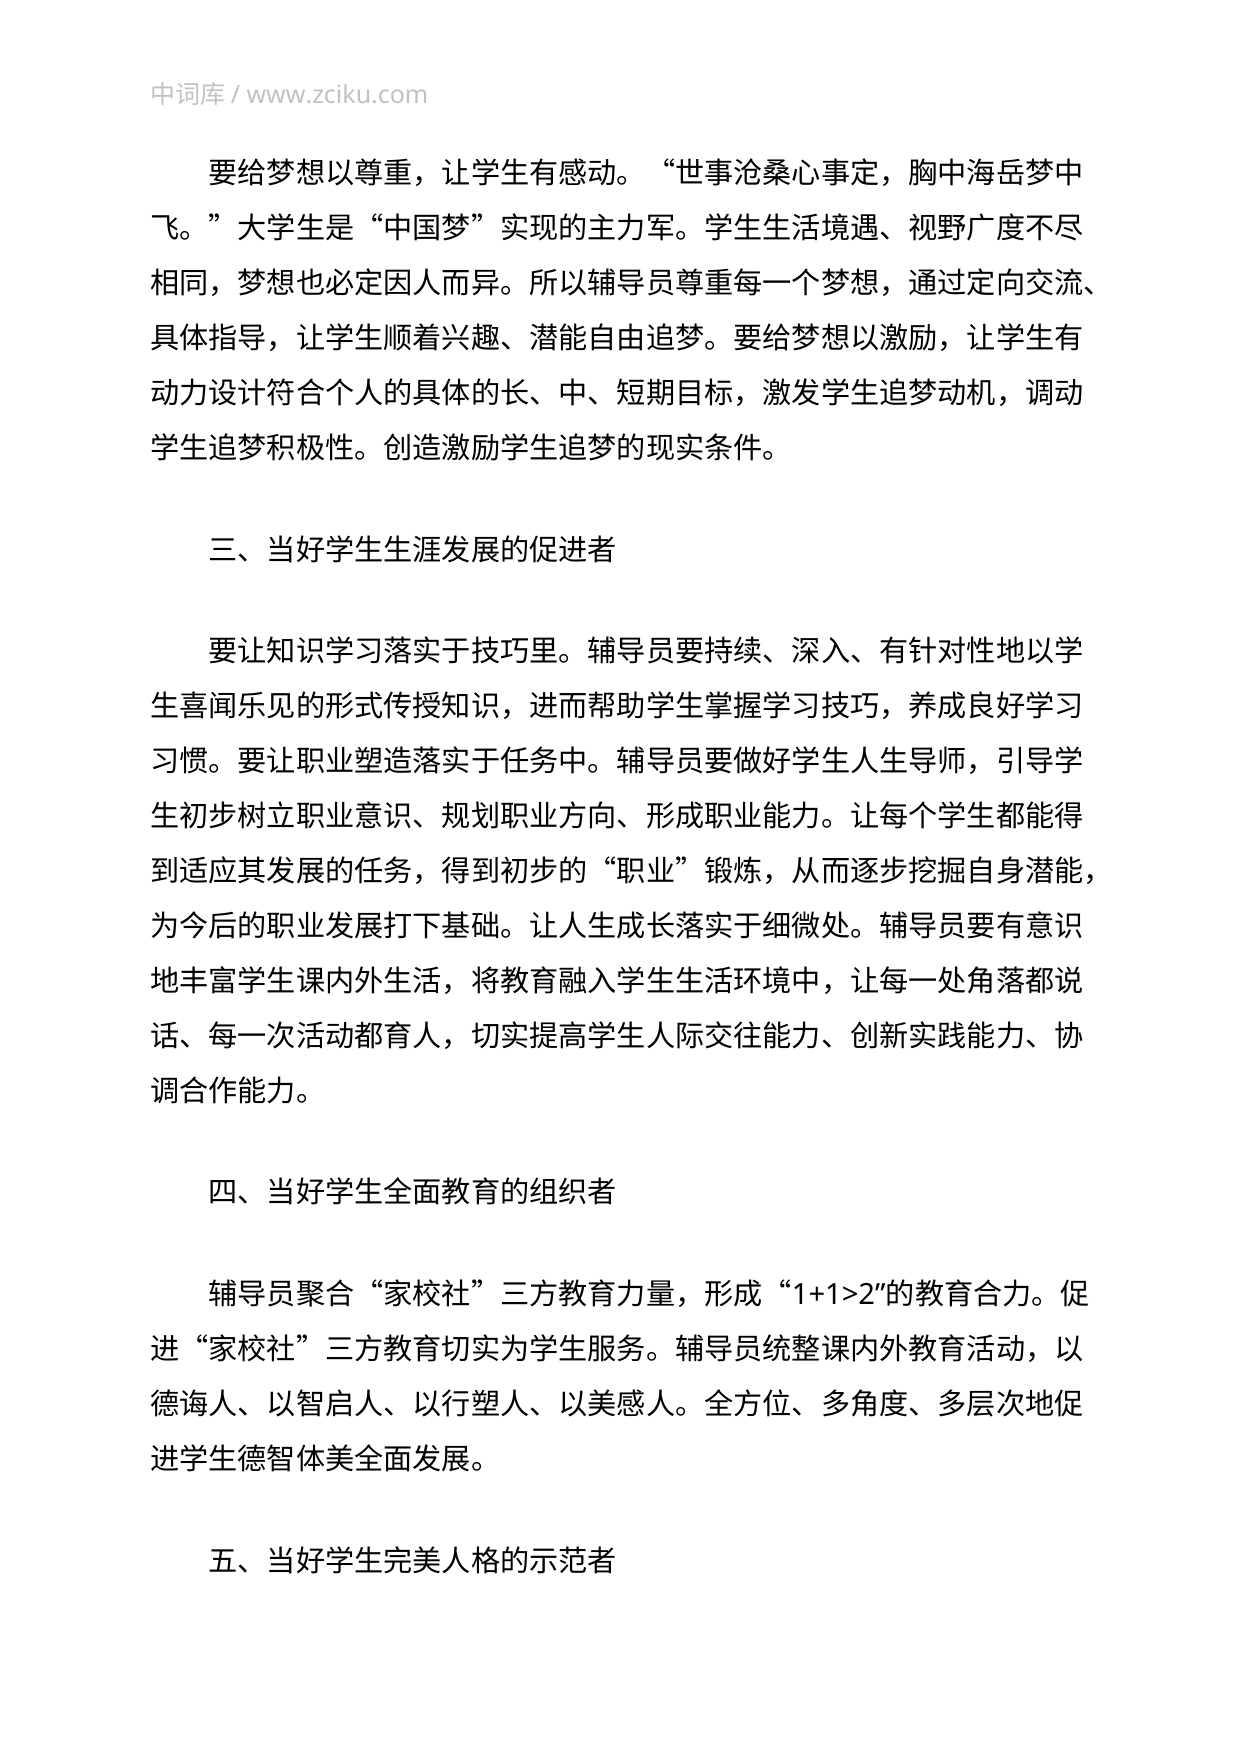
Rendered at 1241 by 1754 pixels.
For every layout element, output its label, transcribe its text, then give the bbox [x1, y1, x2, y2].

text 辅导员聚合“家校社”三方教育力量，形成“1+1>2”的教育合力。促进“家校社”三方教育切实为学生服务。辅导员统整课内外教育活动，以德诲人、以智启人、以行塑人、以美感人。全方位、多角度、多层次地促进学生德智体美全面发展。 [150, 1271, 1090, 1478]
text 四、当好学生全面教育的组织者 [150, 1169, 1090, 1211]
text 三、当好学生生涯发展的促进者 [150, 526, 1090, 568]
text 要让知识学习落实于技巧里。辅导员要持续、深入、有针对性地以学生喜闻乐见的形式传授知识，进而帮助学生掌握学习技巧，养成良好学习习惯。要让职业塑造落实于任务中。辅导员要做好学生人生导师，引导学生初步树立职业意识、规划职业方向、形成职业能力。让每个学生都能得到适应其发展的任务，得到初步的“职业”锻炼，从而逐步挖掘自身潜能，为今后的职业发展打下基础。让人生成长落实于细微处。辅导员要有意识地丰富学生课内外生活，将教育融入学生生活环境中，让每一处角落都说话、每一次活动都育人，切实提高学生人际交往能力、创新实践能力、协调合作能力。 [150, 628, 1090, 1109]
text 五、当好学生完美人格的示范者 [150, 1537, 1090, 1579]
text 要给梦想以尊重，让学生有感动。“世事沧桑心事定，胸中海岳梦中飞。”大学生是“中国梦”实现的主力军。学生生活境遇、视野广度不尽相同，梦想也必定因人而异。所以辅导员尊重每一个梦想，通过定向交流、具体指导，让学生顺着兴趣、潜能自由追梦。要给梦想以激励，让学生有动力设计符合个人的具体的长、中、短期目标，激发学生追梦动机，调动学生追梦积极性。创造激励学生追梦的现实条件。 [150, 150, 1090, 467]
